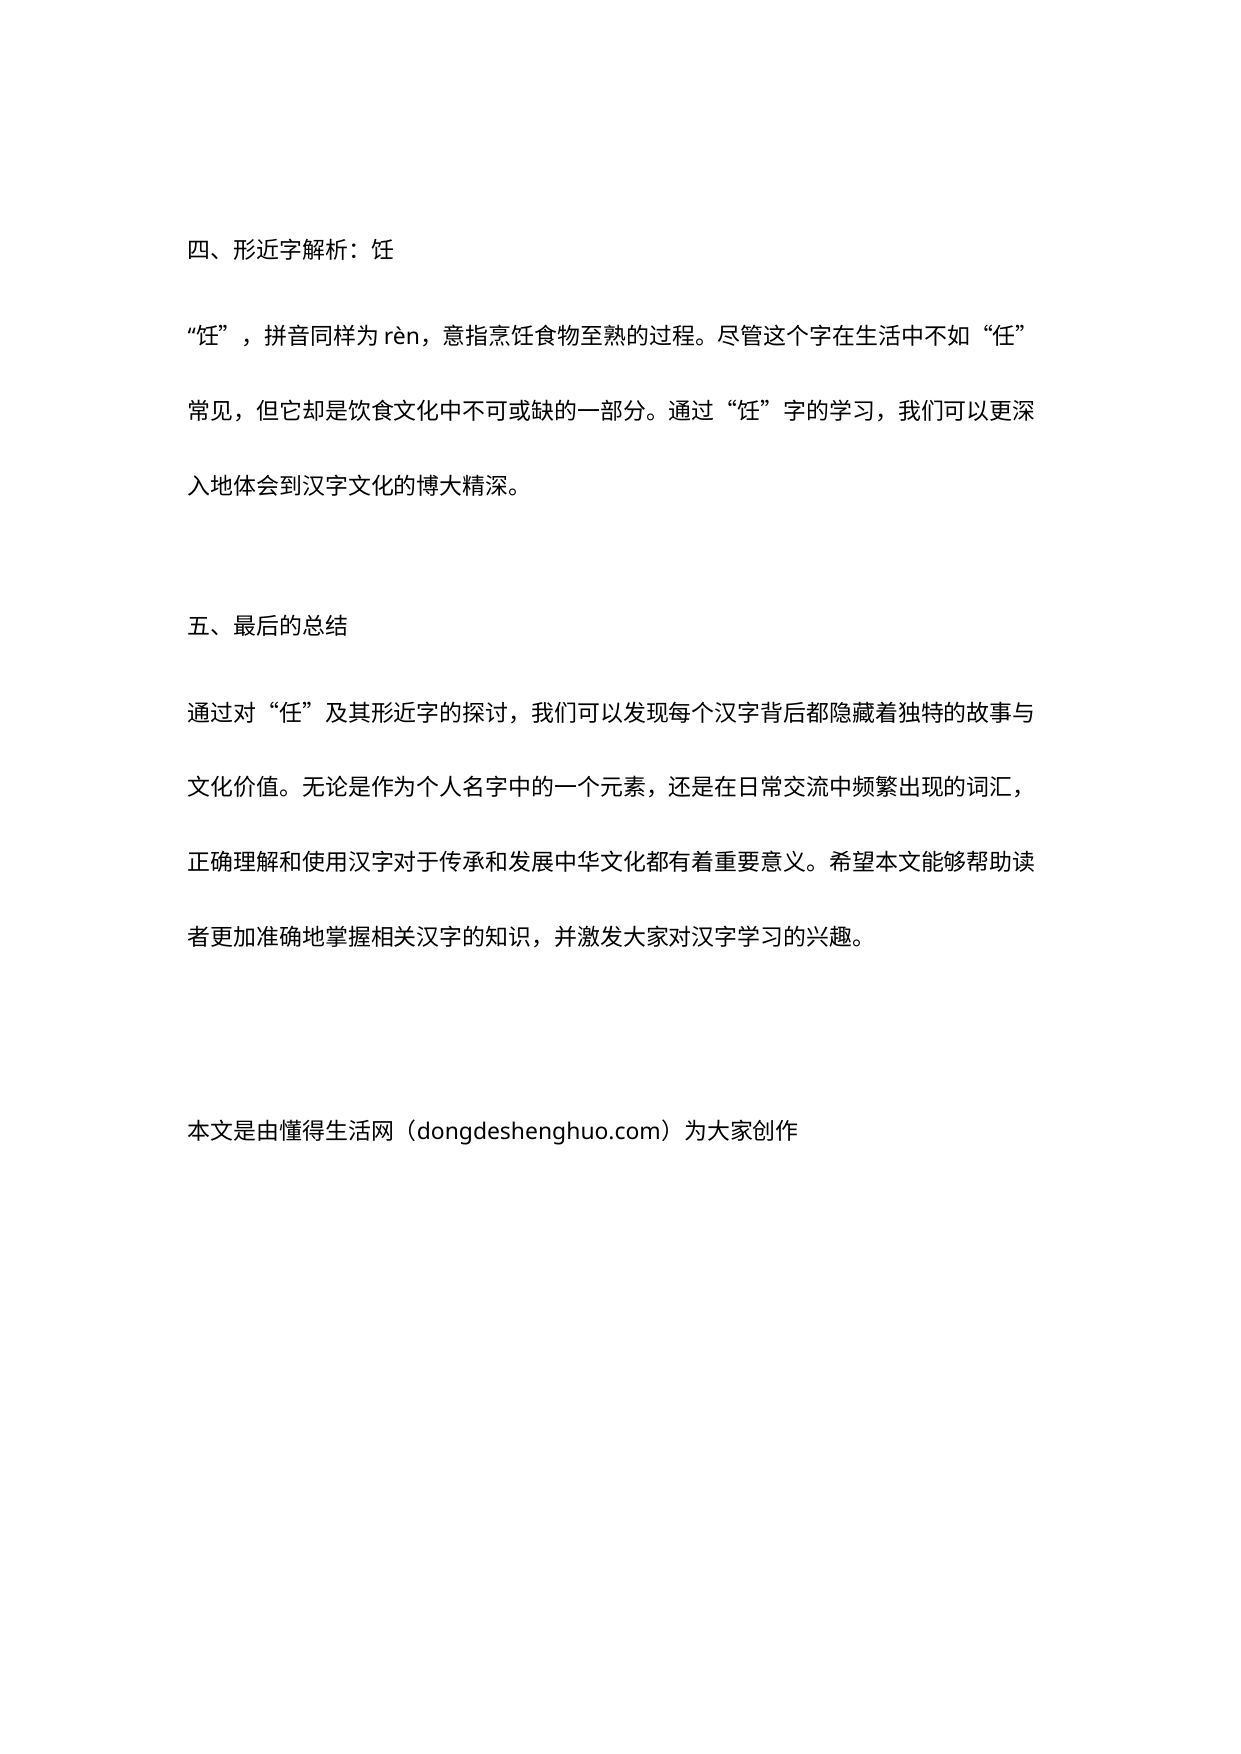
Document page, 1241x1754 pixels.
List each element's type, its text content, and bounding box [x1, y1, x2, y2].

text 五、最后的总结 [187, 592, 1053, 657]
text 四、形近字解析：饪 [187, 216, 1053, 281]
text “饪”，拼音同样为rèn，意指烹饪食物至熟的过程。尽管这个字在生活中不如“任”常见，但它却是饮食文化中不可或缺的一部分。通过“饪”字的学习，我们可以更深入地体会到汉字文化的博大精深。 [187, 302, 1053, 517]
text 本文是由懂得生活网（dongdeshenghuo.com）为大家创作 [187, 1097, 1053, 1162]
text 通过对“任”及其形近字的探讨，我们可以发现每个汉字背后都隐藏着独特的故事与文化价值。无论是作为个人名字中的一个元素，还是在日常交流中频繁出现的词汇，正确理解和使用汉字对于传承和发展中华文化都有着重要意义。希望本文能够帮助读者更加准确地掌握相关汉字的知识，并激发大家对汉字学习的兴趣。 [187, 679, 1053, 968]
